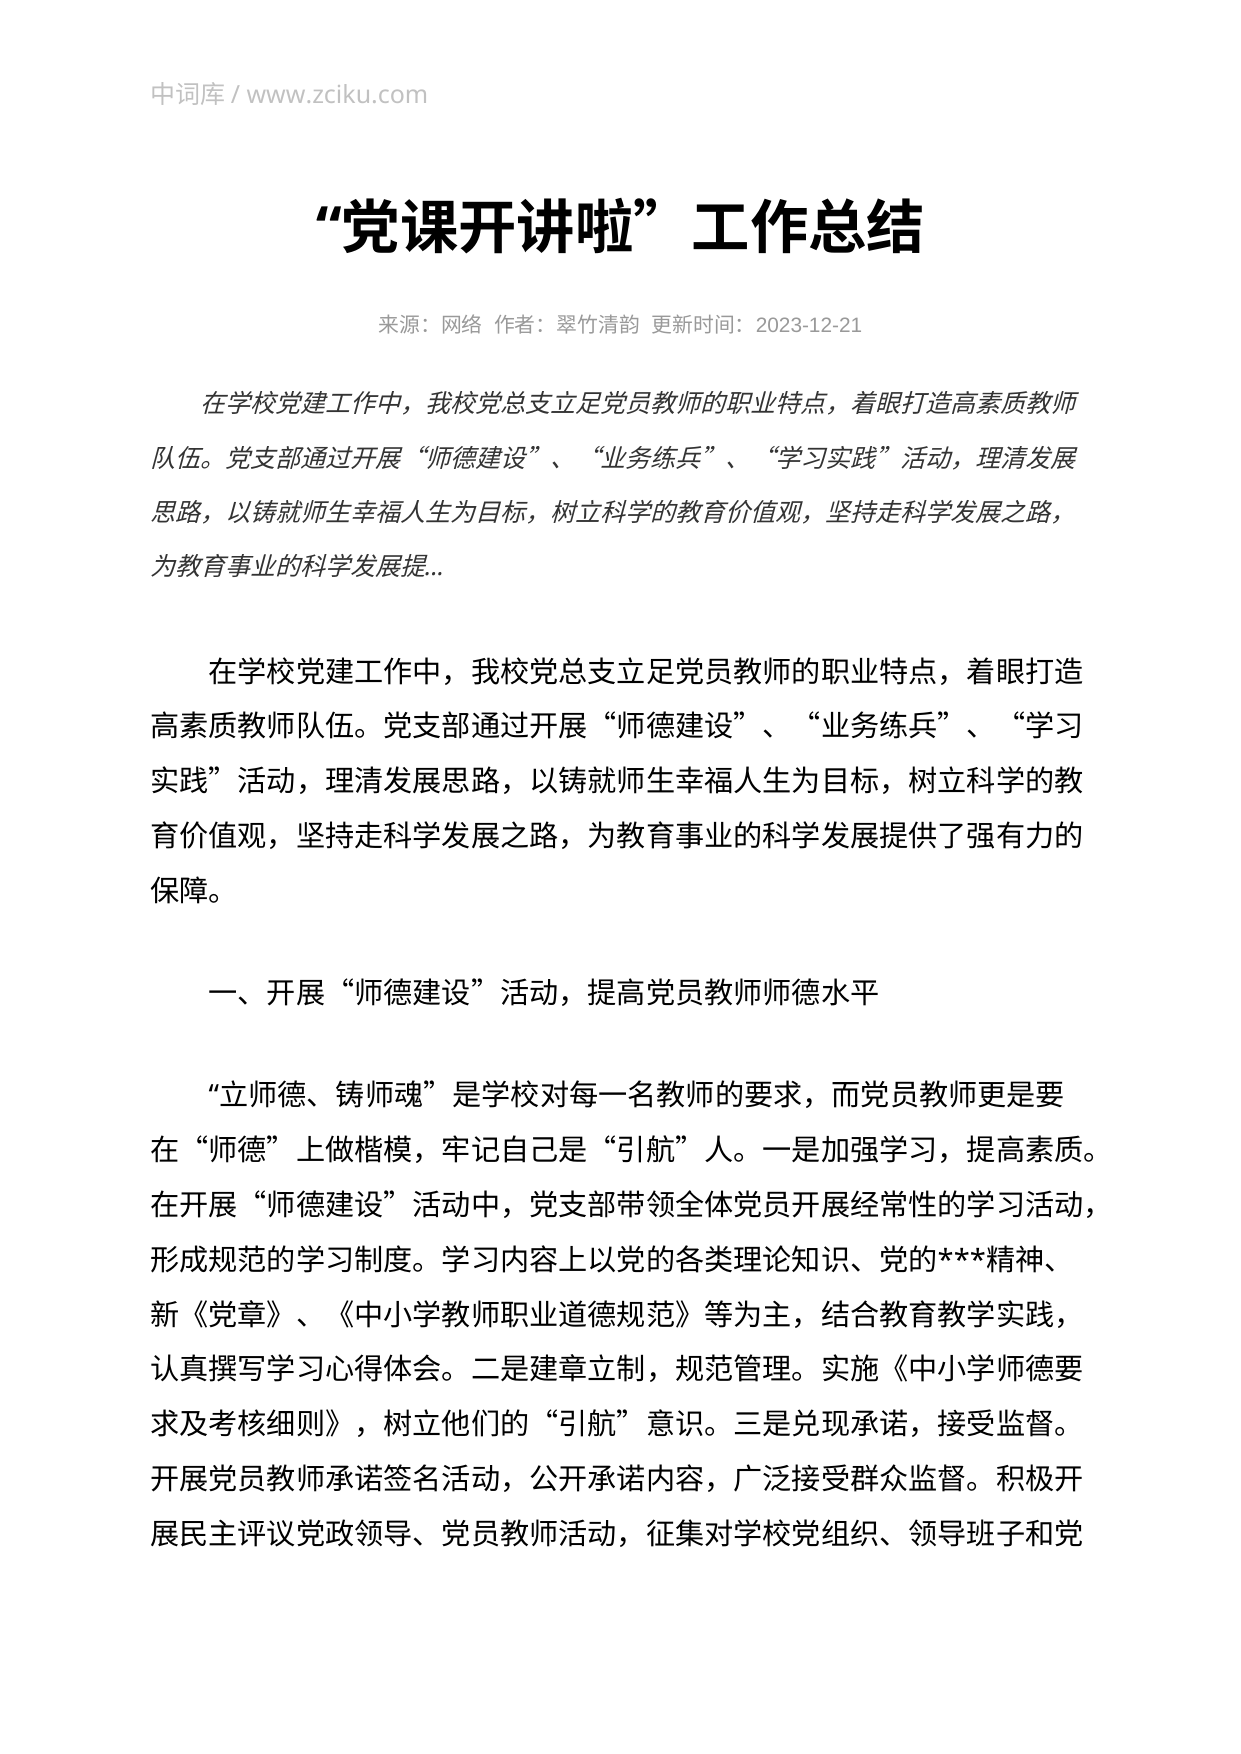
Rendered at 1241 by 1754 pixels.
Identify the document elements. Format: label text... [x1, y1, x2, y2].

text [150, 1071, 1090, 1553]
text 来源：网络 作者：翠竹清韵 更新时间：2023-12-21 [150, 313, 1090, 337]
text 在学校党建工作中，我校党总支立足党员教师的职业特点，着眼打造高素质教师队伍。党支部通过开展“师德建设”、“业务练兵”、“学习实践”活动，理清发展思路，以铸就师生幸福人生为目标，树立科学的教育价值观，坚持走科学发展之路，为教育事业的科学发展提供了强有力的保障。 [150, 648, 1090, 910]
subtitle “党课开讲啦”工作总结 [150, 181, 1090, 266]
text 在学校党建工作中，我校党总支立足党员教师的职业特点，着眼打造高素质教师队伍。党支部通过开展“师德建设”、“业务练兵”、“学习实践”活动，理清发展思路，以铸就师生幸福人生为目标，树立科学的教育价值观，坚持走科学发展之路，为教育事业的科学发展提... [150, 384, 1090, 583]
text 一、开展“师德建设”活动，提高党员教师师德水平 [150, 969, 1090, 1012]
